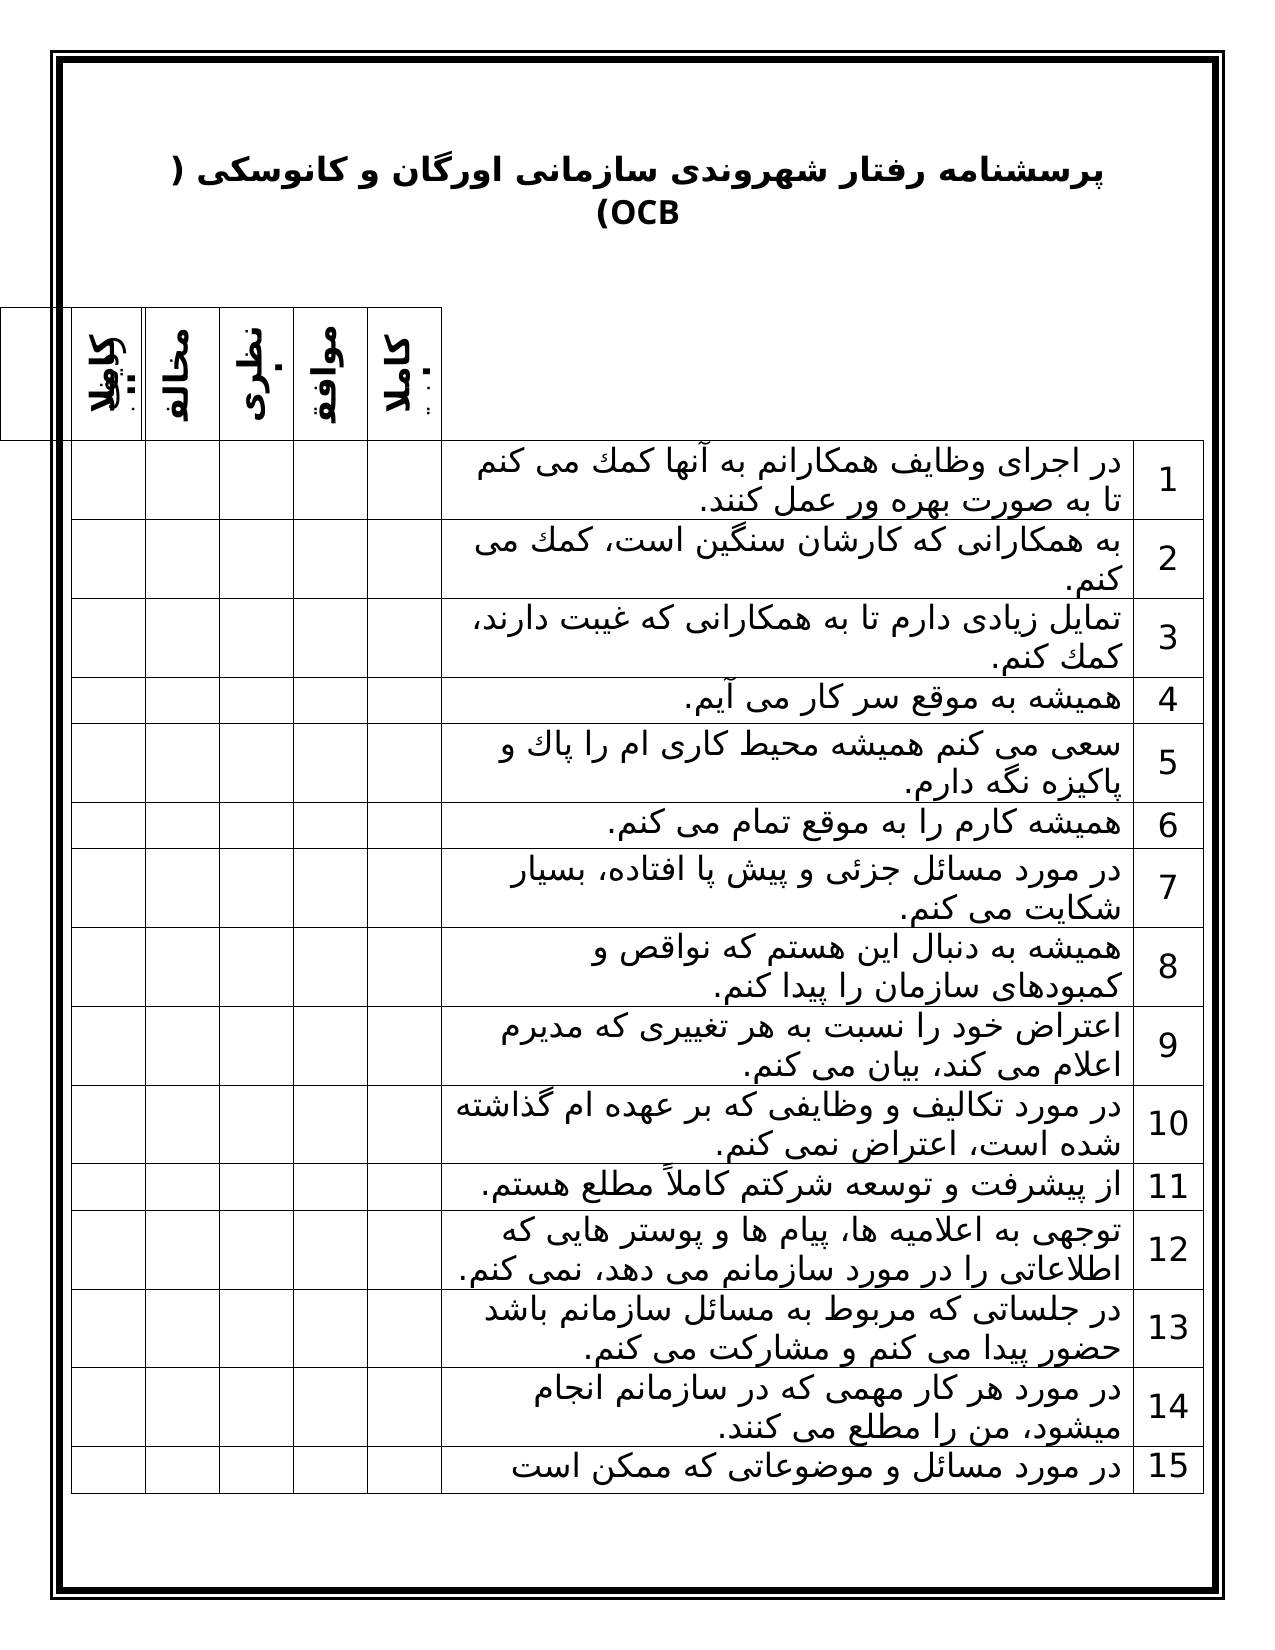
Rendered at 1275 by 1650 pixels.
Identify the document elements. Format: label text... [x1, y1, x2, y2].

table_header موافقم [294, 308, 367, 440]
table_cell [146, 678, 219, 723]
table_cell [442, 1447, 1133, 1492]
table_cell [294, 441, 367, 519]
table_cell [146, 928, 219, 1006]
table_header کاملا موافقم [368, 308, 441, 440]
table_cell [294, 599, 367, 677]
table_cell [220, 1007, 293, 1084]
table_cell [72, 1164, 145, 1210]
table_cell 14 [1134, 1368, 1203, 1446]
table_cell همیشه به دنبال این هستم كه نواقص و كمبودهای سازمان را پیدا كنم. [442, 928, 1133, 1006]
table_cell [294, 1211, 367, 1288]
table_cell [220, 1164, 293, 1210]
table_cell [368, 1447, 441, 1492]
table_cell [146, 599, 219, 677]
table_cell در مورد تكالیف و وظایفی كه بر عهده ام گذاشته شده است، اعتراض نمی كنم. [442, 1086, 1133, 1163]
table_cell [294, 520, 367, 598]
table_cell [294, 1368, 367, 1446]
table_cell [220, 1368, 293, 1446]
table_cell 11 [1134, 1164, 1203, 1210]
table_cell [368, 1086, 441, 1163]
table_cell اعتراض خود را نسبت به هر تغییری كه مدیرم اعلام می كند، بیان می كنم. [442, 1007, 1133, 1084]
table_cell [72, 678, 145, 723]
table_cell از پیشرفت و توسعه شركتم كاملاً مطلع هستم. [442, 1164, 1133, 1210]
table_cell [220, 520, 293, 598]
table_cell [368, 441, 441, 519]
table_cell [146, 724, 219, 802]
table_cell [146, 1368, 219, 1446]
table_cell [368, 1368, 441, 1446]
table_cell [368, 678, 441, 723]
table_cell [146, 1086, 219, 1163]
table_cell 5 [1134, 724, 1203, 802]
table_cell [220, 441, 293, 519]
table_cell در مورد مسائل جزئی و پیش پا افتاده، بسیار شكایت می كنم. [442, 849, 1133, 927]
table_cell [146, 1164, 219, 1210]
table_cell [220, 724, 293, 802]
table_cell [368, 1007, 441, 1084]
table_cell [220, 1447, 293, 1492]
table_cell [146, 1007, 219, 1084]
table_cell [72, 849, 145, 927]
table_header مخالفم [146, 308, 219, 440]
table_cell [368, 803, 441, 848]
table_cell [368, 599, 441, 677]
table_cell 10 [1134, 1086, 1203, 1163]
table_cell 12 [1134, 1211, 1203, 1288]
table_cell در جلساتی كه مربوط به مسائل سازمانم باشد حضور پیدا می كنم و مشاركت می كنم. [442, 1290, 1133, 1367]
table_cell [146, 520, 219, 598]
table_cell [220, 1086, 293, 1163]
table_cell [294, 1007, 367, 1084]
table_cell [220, 928, 293, 1006]
table_cell 3 [1134, 599, 1203, 677]
table_cell [294, 1164, 367, 1210]
table_cell [294, 724, 367, 802]
table_cell [72, 928, 145, 1006]
table_cell 2 [1134, 520, 1203, 598]
table_cell [294, 928, 367, 1006]
table_cell [220, 1211, 293, 1288]
table_cell [294, 803, 367, 848]
table_cell [72, 1007, 145, 1084]
table_cell [368, 1211, 441, 1288]
table_cell 15 [1134, 1447, 1203, 1492]
table_cell 8 [1134, 928, 1203, 1006]
table_cell [220, 599, 293, 677]
table_cell تمایل زیادی دارم تا به همكارانی كه غیبت دارند، كمك كنم. [442, 599, 1133, 677]
table_cell در اجرای وظایف همكارانم به آنها كمك می كنم تا به صورت بهره ور عمل كنند. [442, 441, 1133, 519]
table_cell به همكارانی كه كارشان سنگین است، كمك می كنم. [442, 520, 1133, 598]
table_cell [146, 1290, 219, 1367]
table_cell سعی می كنم همیشه محیط كاری ام را پاك و پاكیزه نگه دارم. [442, 724, 1133, 802]
table_cell [72, 724, 145, 802]
table_cell [146, 441, 219, 519]
table_cell [72, 1447, 145, 1492]
table_cell [72, 520, 145, 598]
table_cell 6 [1134, 803, 1203, 848]
table_cell [72, 803, 145, 848]
table_cell [368, 1164, 441, 1210]
table_cell [146, 803, 219, 848]
table_cell [220, 678, 293, 723]
table_cell در مورد هر كار مهمی كه در سازمانم انجام میشود، من را مطلع می كنند. [442, 1368, 1133, 1446]
table_cell همیشه به موقع سر كار می آیم. [442, 678, 1133, 723]
table_cell [146, 849, 219, 927]
table_cell همیشه كارم را به موقع تمام می كنم. [442, 803, 1133, 848]
table_cell [294, 678, 367, 723]
table_cell 4 [1134, 678, 1203, 723]
table_cell [220, 1290, 293, 1367]
text پرسشنامه رفتار شهروندی سازمانی اورگان و کانوسکی (OCB) [150, 150, 1125, 234]
table_cell 1 [1134, 441, 1203, 519]
table_cell [72, 1368, 145, 1446]
table_cell [72, 599, 145, 677]
table_cell [220, 849, 293, 927]
table_cell 9 [1134, 1007, 1203, 1084]
table_cell [294, 1447, 367, 1492]
table_cell [72, 1211, 145, 1288]
table_cell 13 [1134, 1290, 1203, 1367]
table_cell [146, 1447, 219, 1492]
table_cell [294, 1086, 367, 1163]
table_cell [220, 803, 293, 848]
table_cell [368, 520, 441, 598]
table_cell [368, 849, 441, 927]
table_header کاملا مخالفم [72, 308, 141, 440]
table_cell [72, 1290, 145, 1367]
table_cell [368, 724, 441, 802]
table_cell [368, 1290, 441, 1367]
table_cell [294, 1290, 367, 1367]
table_header نظری ندارم [220, 308, 293, 440]
table_cell [146, 1211, 219, 1288]
table_cell 7 [1134, 849, 1203, 927]
table_cell [294, 849, 367, 927]
table_cell توجهی به اعلامیه ها، پیام ها و پوستر هایی كه اطلاعاتی را در مورد سازمانم می دهد، نمی كنم. [442, 1211, 1133, 1288]
table_cell [368, 928, 441, 1006]
table_cell [72, 441, 145, 519]
table_cell [72, 1086, 145, 1163]
